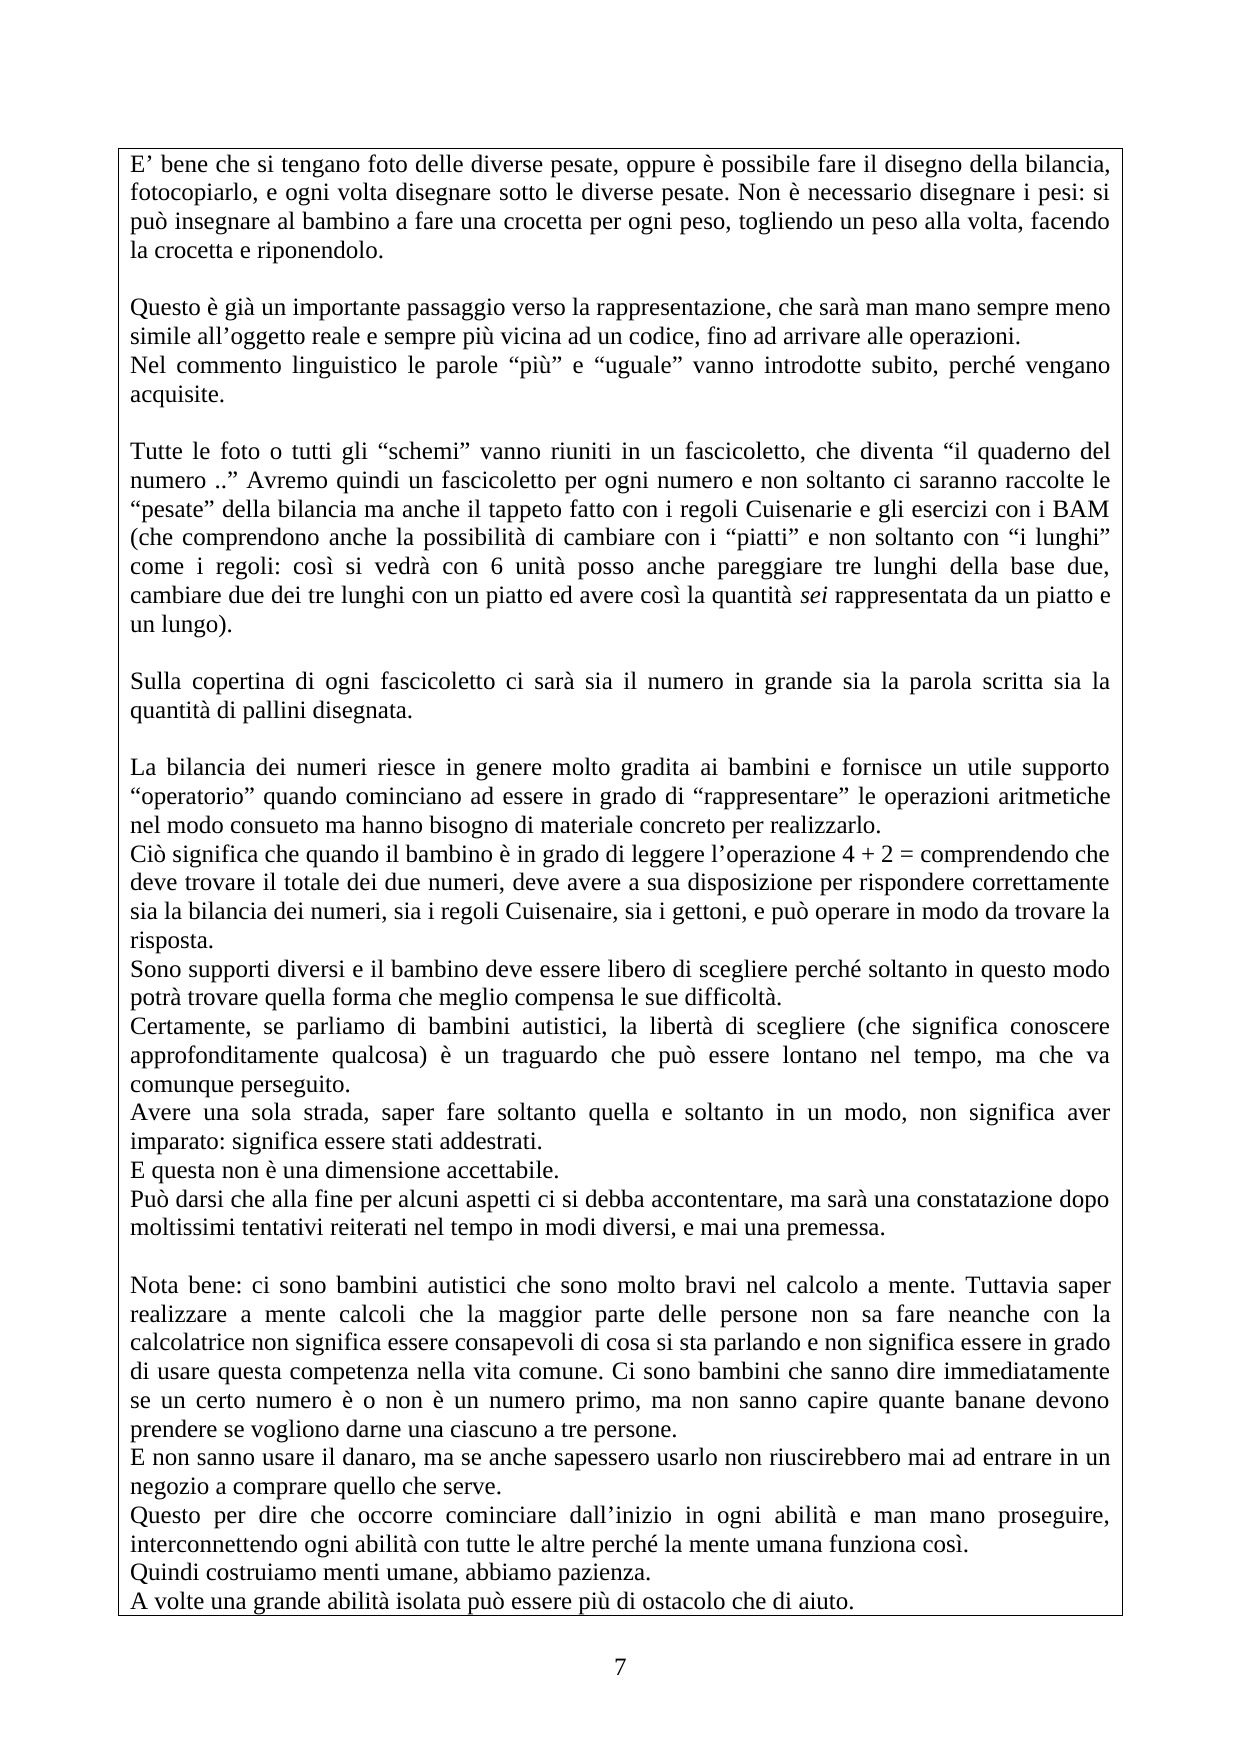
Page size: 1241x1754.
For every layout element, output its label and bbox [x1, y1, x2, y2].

table_cell [119, 149, 1122, 1615]
